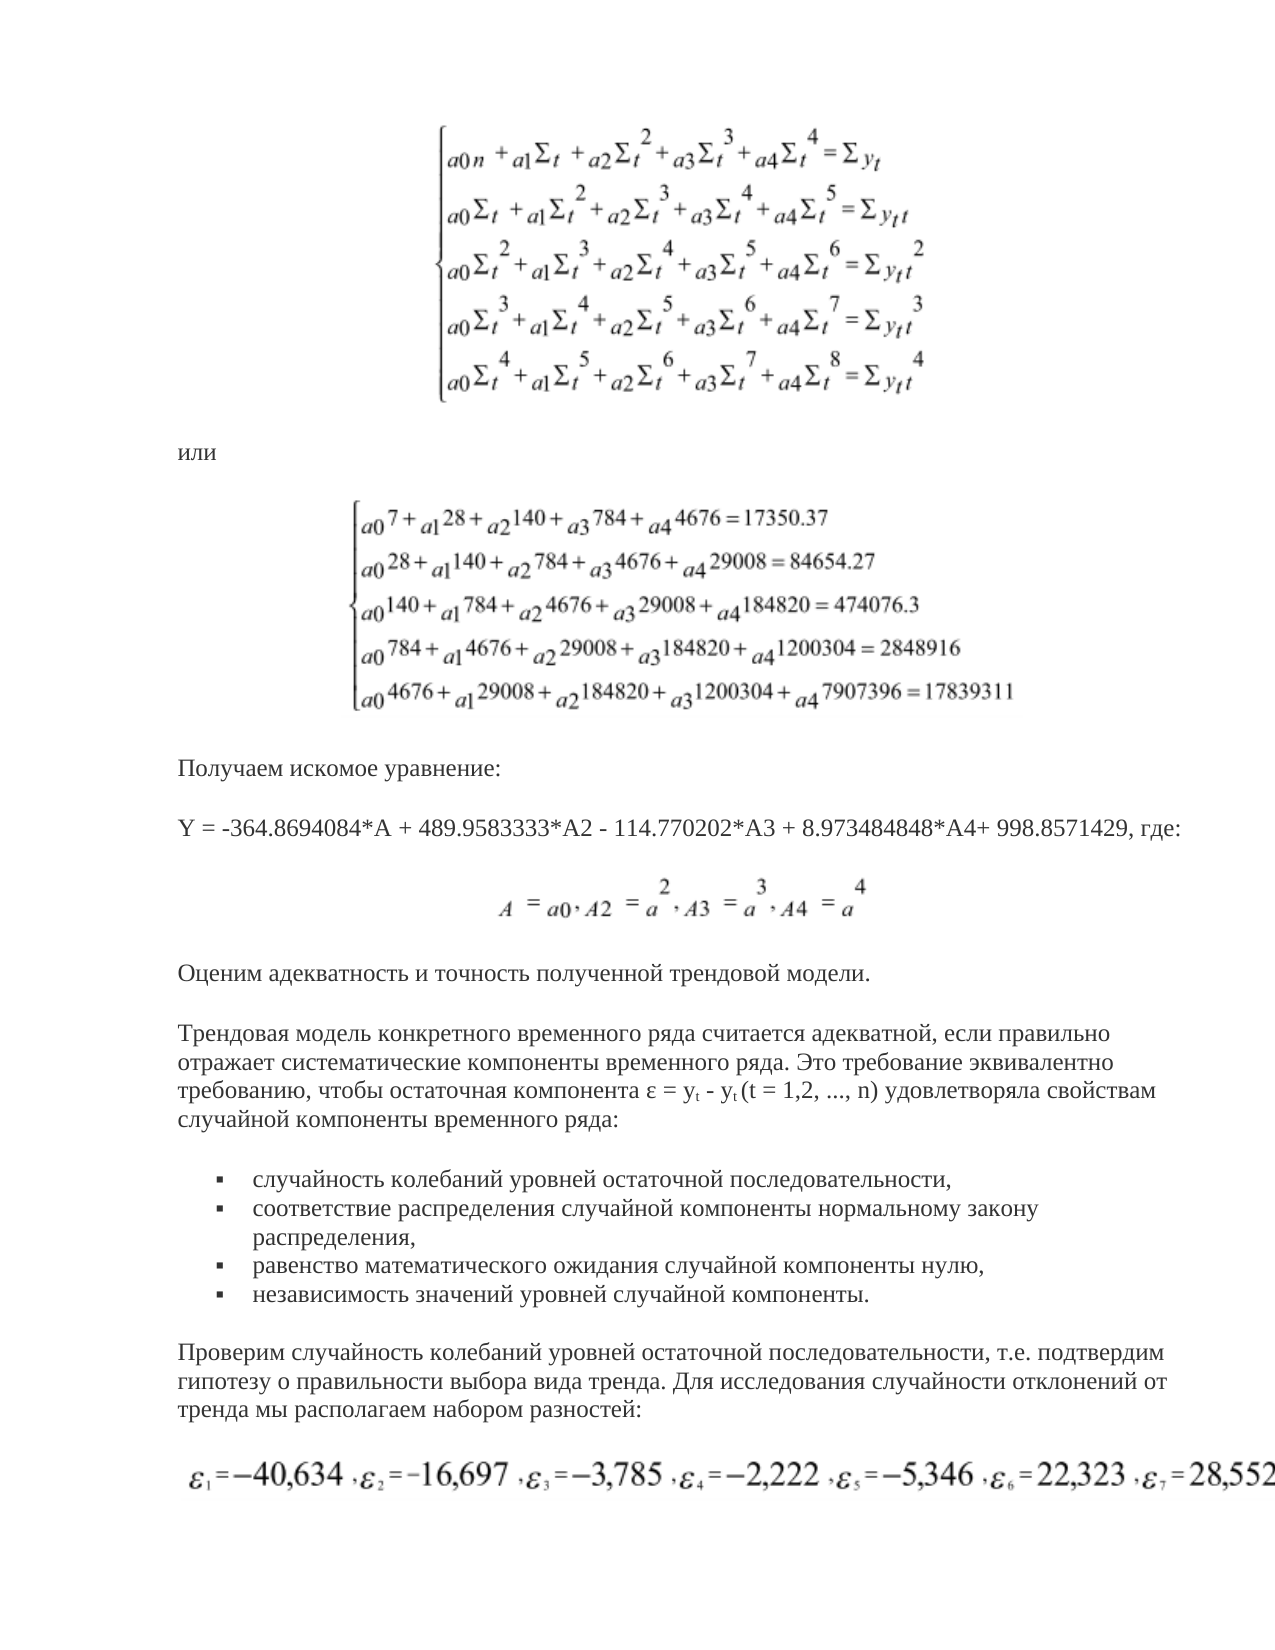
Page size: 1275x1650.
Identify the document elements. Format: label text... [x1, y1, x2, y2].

text Проверим случайность колебаний уровней остаточной последовательности, т.е. подтвердим гипотезу о правильности выбора вида тренда. Для исследования случайности отклонений от тренда мы располагаем набором разностей: [177, 1337, 1186, 1423]
picture [177, 1454, 1275, 1502]
list равенство математического ожидания случайной компоненты нулю, [215, 1250, 1186, 1279]
picture [427, 118, 936, 406]
text или [177, 437, 1186, 465]
list случайность колебаний уровней остаточной последовательности, [215, 1164, 1186, 1193]
picture [493, 872, 870, 927]
text Получаем искомое уравнение: [177, 753, 1186, 782]
list соответствие распределения случайной компоненты нормальному закону распределения, [215, 1193, 1186, 1250]
picture [340, 496, 1023, 722]
text Y = -364.8694084*А + 489.9583333*А2 - 114.770202*А3 + 8.973484848*А4+ 998.8571429, где: [177, 813, 1186, 842]
text Трендовая модель конкретного временного ряда считается адекватной, если правильно отражает систематические компоненты временного ряда. Это требование эквивалентно требованию, чтобы остаточная компонента ε = yt - yt (t = 1,2, ..., n) удовлетворяла свойствам случайной компоненты временного ряда: [177, 1018, 1186, 1133]
text Оценим адекватность и точность полученной трендовой модели. [177, 958, 1186, 987]
list независимость значений уровней случайной компоненты. [215, 1279, 1186, 1308]
